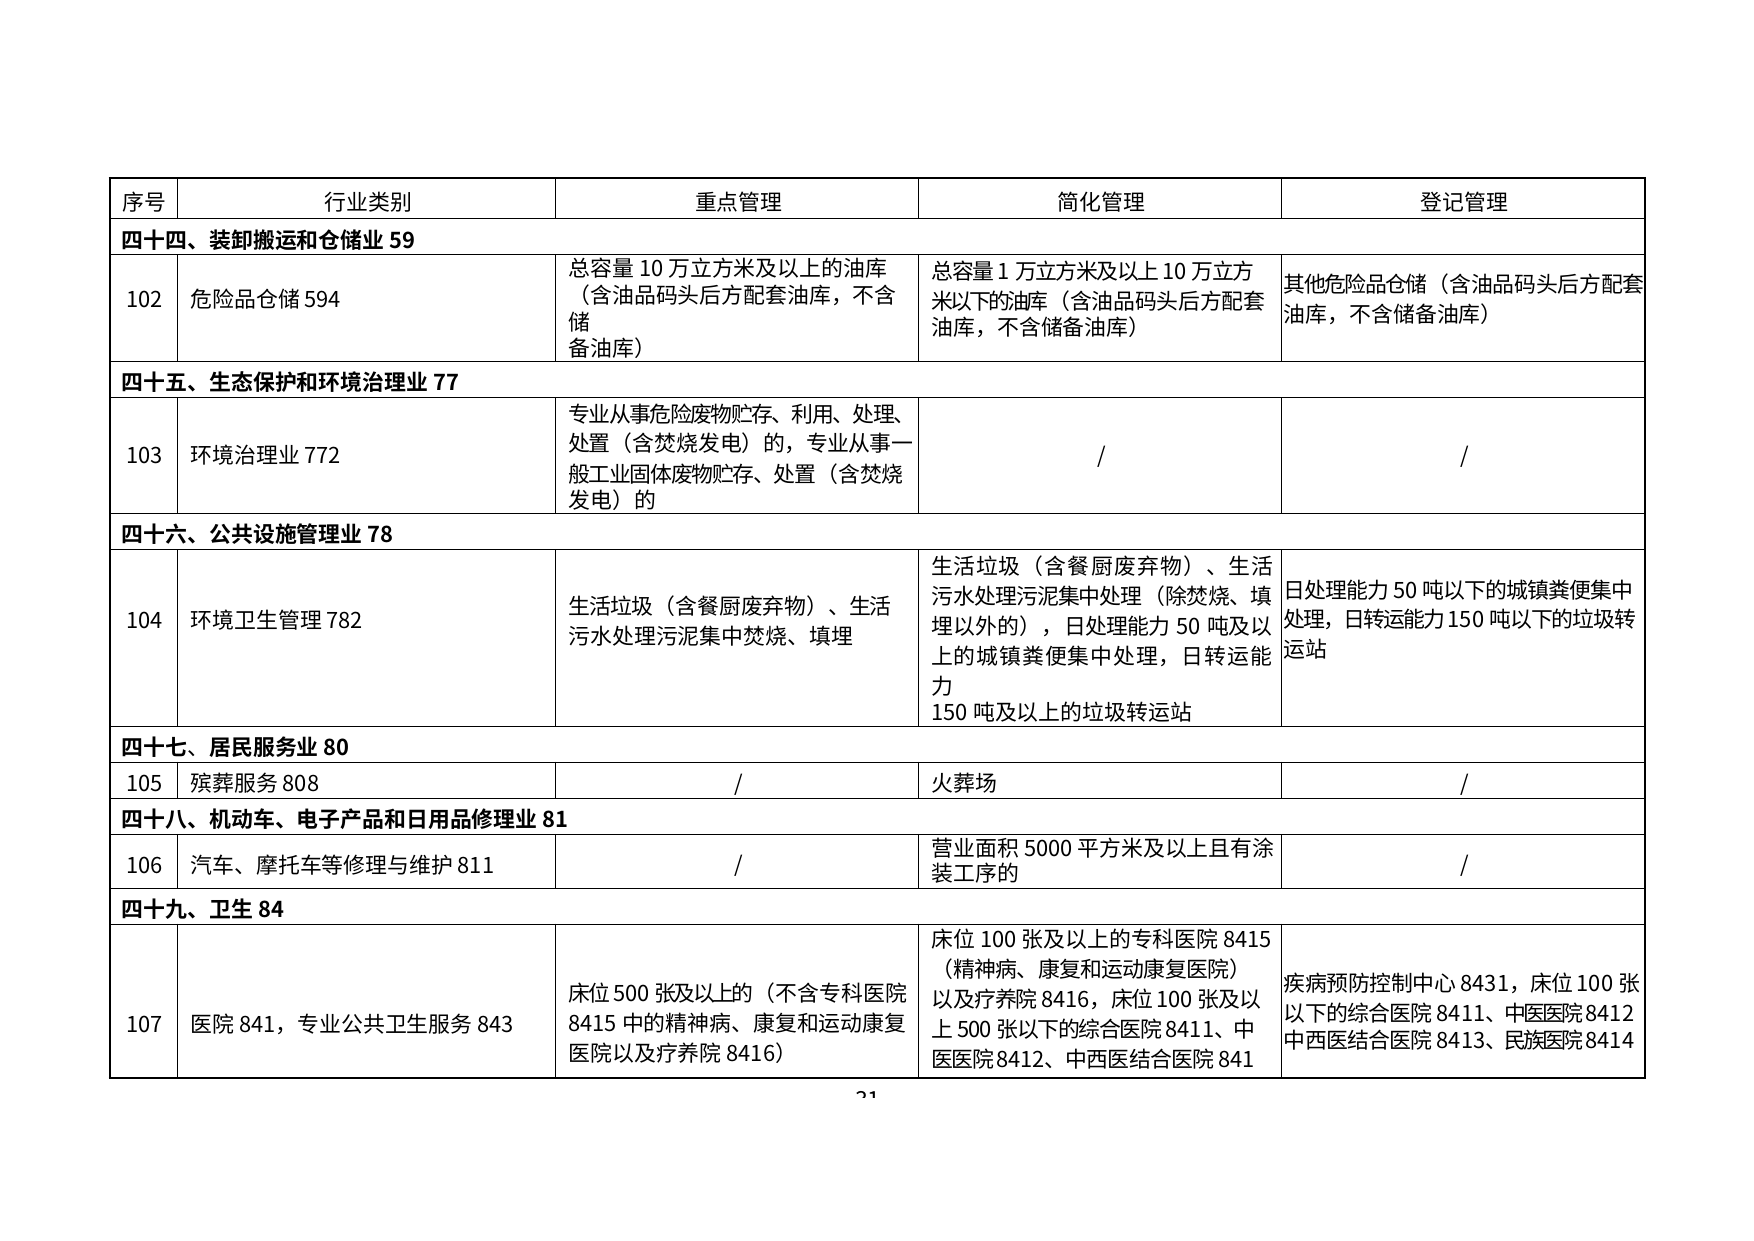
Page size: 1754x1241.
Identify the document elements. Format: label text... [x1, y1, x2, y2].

table_cell 总容量 1 万立方米及以上 10 万立方米以下的油库（含油品码头后方配套 油库，不含储备油库） [919, 255, 1281, 361]
table_cell 医院 841，专业公共卫生服务 843 [178, 925, 555, 1077]
table_cell 生活垃圾（含餐厨废弃物）、生活污水处理污泥集中处理（除焚烧、填埋以外的），日处理能力 50 吨及以上的城镇粪便集中处理，日转运能力 150 吨及以上的垃圾转运站 [919, 550, 1281, 726]
table_cell 专业从事危险废物贮存、利用、处理、处置（含焚烧发电）的，专业从事一般工业固体废物贮存、处置（含焚烧 发电）的 [556, 398, 918, 513]
table_cell 其他危险品仓储（含油品码头后方配套油库，不含储备油库） [1282, 255, 1644, 361]
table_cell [556, 925, 918, 1077]
table_cell / [1282, 835, 1644, 888]
table_cell 105 [111, 763, 177, 798]
table_cell 106 [111, 835, 177, 888]
table_cell 日处理能力 50 吨以下的城镇粪便集中 处理，日转运能力 150 吨以下的垃圾转运站 [1282, 550, 1644, 726]
table_header 行业类别 [178, 179, 555, 218]
table_cell 四十七、居民服务业 80 [111, 727, 1644, 762]
table_cell 四十八、机动车、电子产品和日用品修理业 81 [111, 799, 1644, 834]
table_cell 103 [111, 398, 177, 513]
table_cell 汽车、摩托车等修理与维护 811 [178, 835, 555, 888]
table_cell 四十六、公共设施管理业 78 [111, 514, 1644, 549]
table_cell 生活垃圾（含餐厨废弃物）、生活污水处理污泥集中焚烧、填埋 [556, 550, 918, 726]
table_header 简化管理 [919, 179, 1281, 218]
table_header 重点管理 [556, 179, 918, 218]
table_header 登记管理 [1282, 179, 1644, 218]
table_cell 102 [111, 255, 177, 361]
table_cell 104 [111, 550, 177, 726]
table_cell 环境卫生管理 782 [178, 550, 555, 726]
table_header 序号 [111, 179, 177, 218]
table_cell 火葬场 [919, 763, 1281, 798]
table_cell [919, 925, 1281, 1077]
table_cell 四十九、卫生 84 [111, 889, 1644, 923]
table_cell / [919, 398, 1281, 513]
table_cell / [556, 835, 918, 888]
table_cell 总容量 10 万立方米及以上的油库 （含油品码头后方配套油库，不含储 备油库） [556, 255, 918, 361]
table_cell / [1282, 763, 1644, 798]
table_cell / [556, 763, 918, 798]
table_cell 107 [111, 925, 177, 1077]
table_cell 营业面积 5000 平方米及以上且有涂 装工序的 [919, 835, 1281, 888]
table_cell / [1282, 398, 1644, 513]
table_cell 危险品仓储 594 [178, 255, 555, 361]
table_cell 四十四、装卸搬运和仓储业 59 [111, 219, 1644, 254]
table_cell 四十五、生态保护和环境治理业 77 [111, 362, 1644, 397]
table_cell 殡葬服务 808 [178, 763, 555, 798]
table_cell 环境治理业 772 [178, 398, 555, 513]
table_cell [1282, 925, 1644, 1077]
